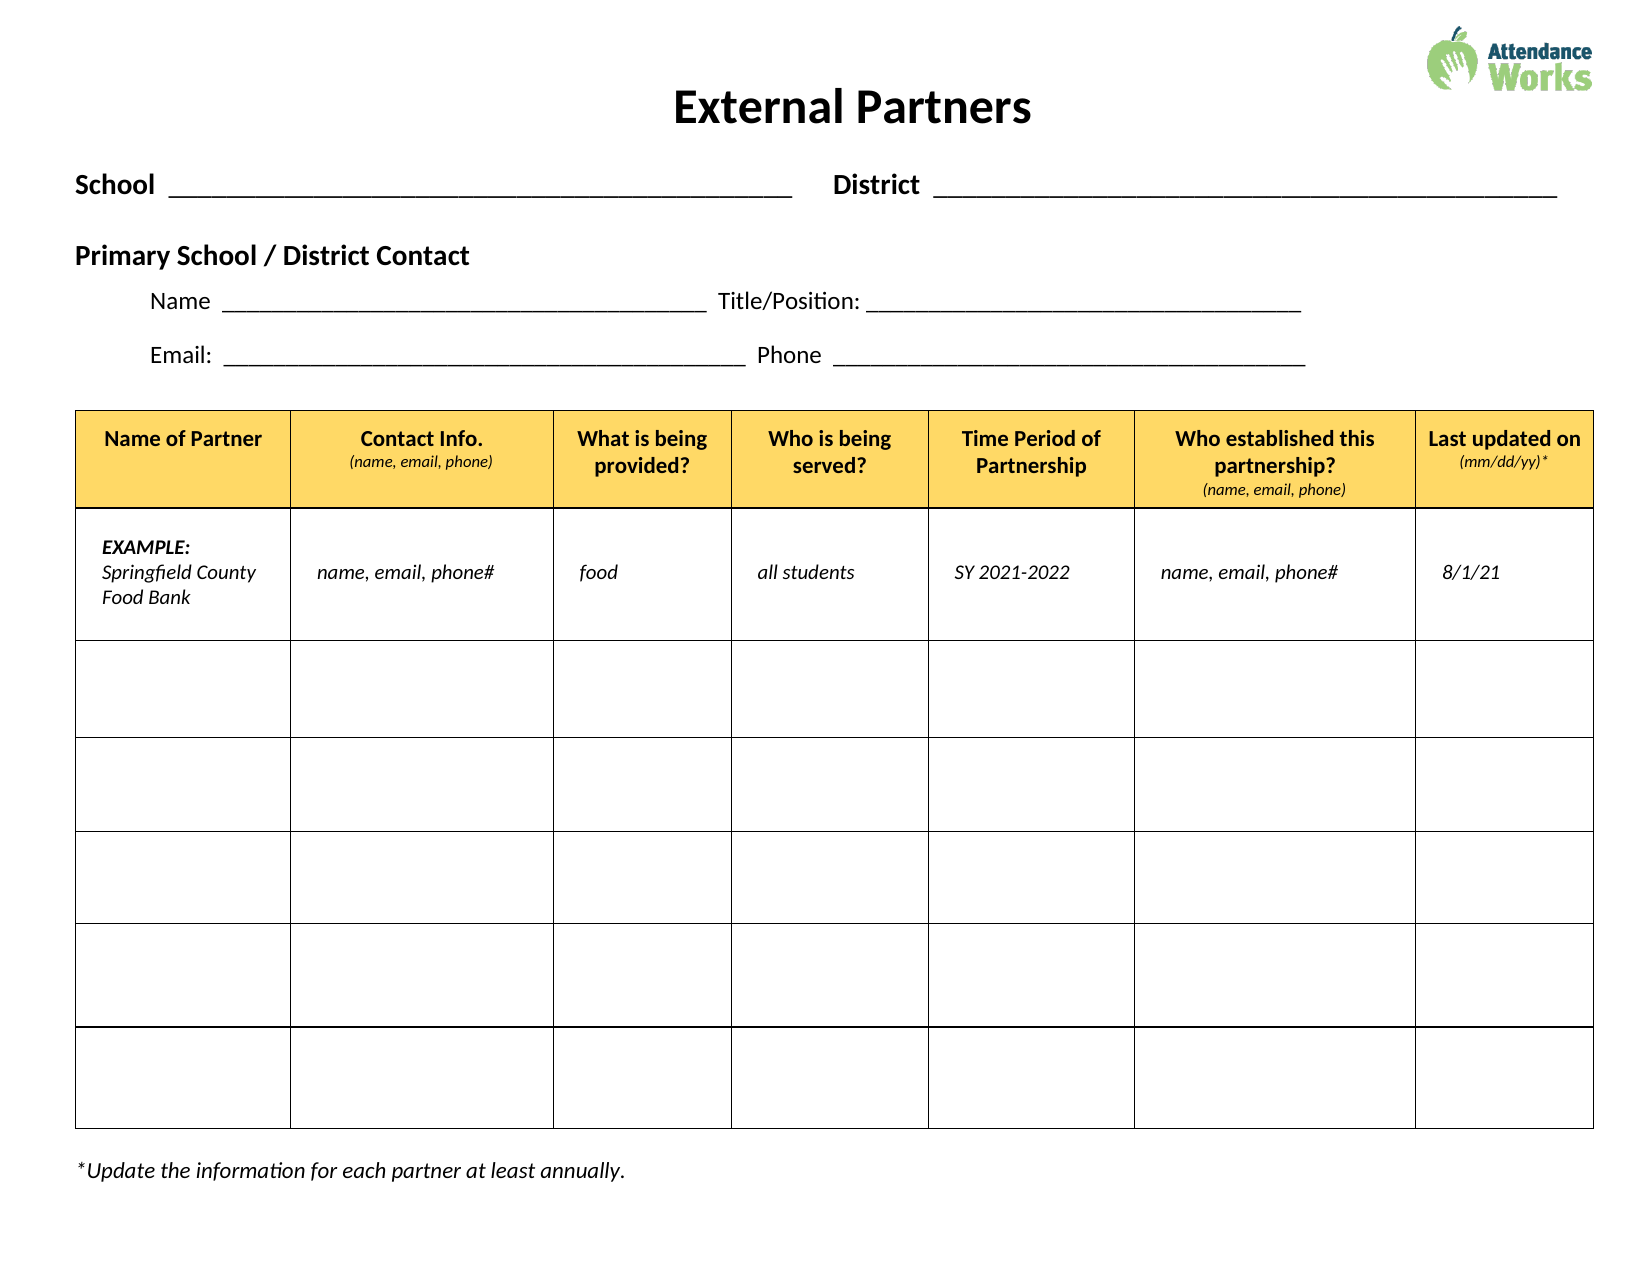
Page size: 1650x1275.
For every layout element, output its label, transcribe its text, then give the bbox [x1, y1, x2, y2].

table_cell [1416, 924, 1593, 1026]
table_header Last updated on (mm/dd/yy)* [1416, 411, 1593, 507]
table_header What is being provided? [554, 411, 731, 507]
table_cell [1135, 832, 1415, 923]
table_cell [554, 924, 731, 1026]
table_header Who is being served? [732, 411, 928, 507]
table_cell [76, 1028, 290, 1127]
table_cell [76, 738, 290, 831]
table_cell [291, 832, 553, 923]
table_cell [929, 924, 1134, 1026]
table_cell name, email, phone# [1135, 509, 1415, 639]
table_cell [1416, 738, 1593, 831]
text Primary School / District Contact [75, 237, 1575, 273]
table_cell [76, 924, 290, 1026]
table_cell name, email, phone# [291, 509, 553, 639]
table_cell [554, 1028, 731, 1127]
table_cell [1416, 641, 1593, 737]
text Name _______________________________________ Title/Position: ___________________________________ [150, 285, 1575, 316]
table_cell [1135, 1028, 1415, 1127]
table_cell [1135, 738, 1415, 831]
table_cell [291, 641, 553, 737]
table_cell [554, 641, 731, 737]
table_cell all students [732, 509, 928, 639]
table_cell [1135, 924, 1415, 1026]
table_cell EXAMPLE: Springfield County Food Bank [76, 509, 290, 639]
table_cell [929, 641, 1134, 737]
table_header Contact Info. (name, email, phone) [291, 411, 553, 507]
table_cell 8/1/21 [1416, 509, 1593, 639]
table_cell [1416, 1028, 1593, 1127]
text School ___________________________________________ District ___________________________________________ [75, 166, 1575, 201]
table_cell [76, 832, 290, 923]
table_cell [732, 641, 928, 737]
picture [1417, 16, 1603, 95]
table_cell [554, 832, 731, 923]
table_cell SY 2021-2022 [929, 509, 1134, 639]
table_header Name of Partner [76, 411, 290, 507]
text Email: __________________________________________ Phone ______________________________________ [150, 339, 1575, 369]
table_cell [732, 738, 928, 831]
table_cell [929, 1028, 1134, 1127]
table_header Time Period of Partnership [929, 411, 1134, 507]
text External Partners [300, 75, 1575, 136]
text *Update the information for each partner at least annually. [75, 1157, 1575, 1184]
table_cell [291, 924, 553, 1026]
table_cell [929, 832, 1134, 923]
table_header Who established this partnership? (name, email, phone) [1135, 411, 1415, 507]
table_cell [1416, 832, 1593, 923]
table_cell [291, 738, 553, 831]
table_cell [291, 1028, 553, 1127]
table_cell [732, 924, 928, 1026]
table_cell [554, 738, 731, 831]
table_cell [732, 1028, 928, 1127]
table_cell [732, 832, 928, 923]
table_cell [76, 641, 290, 737]
table_cell [1135, 641, 1415, 737]
table_cell food [554, 509, 731, 639]
table_cell [929, 738, 1134, 831]
